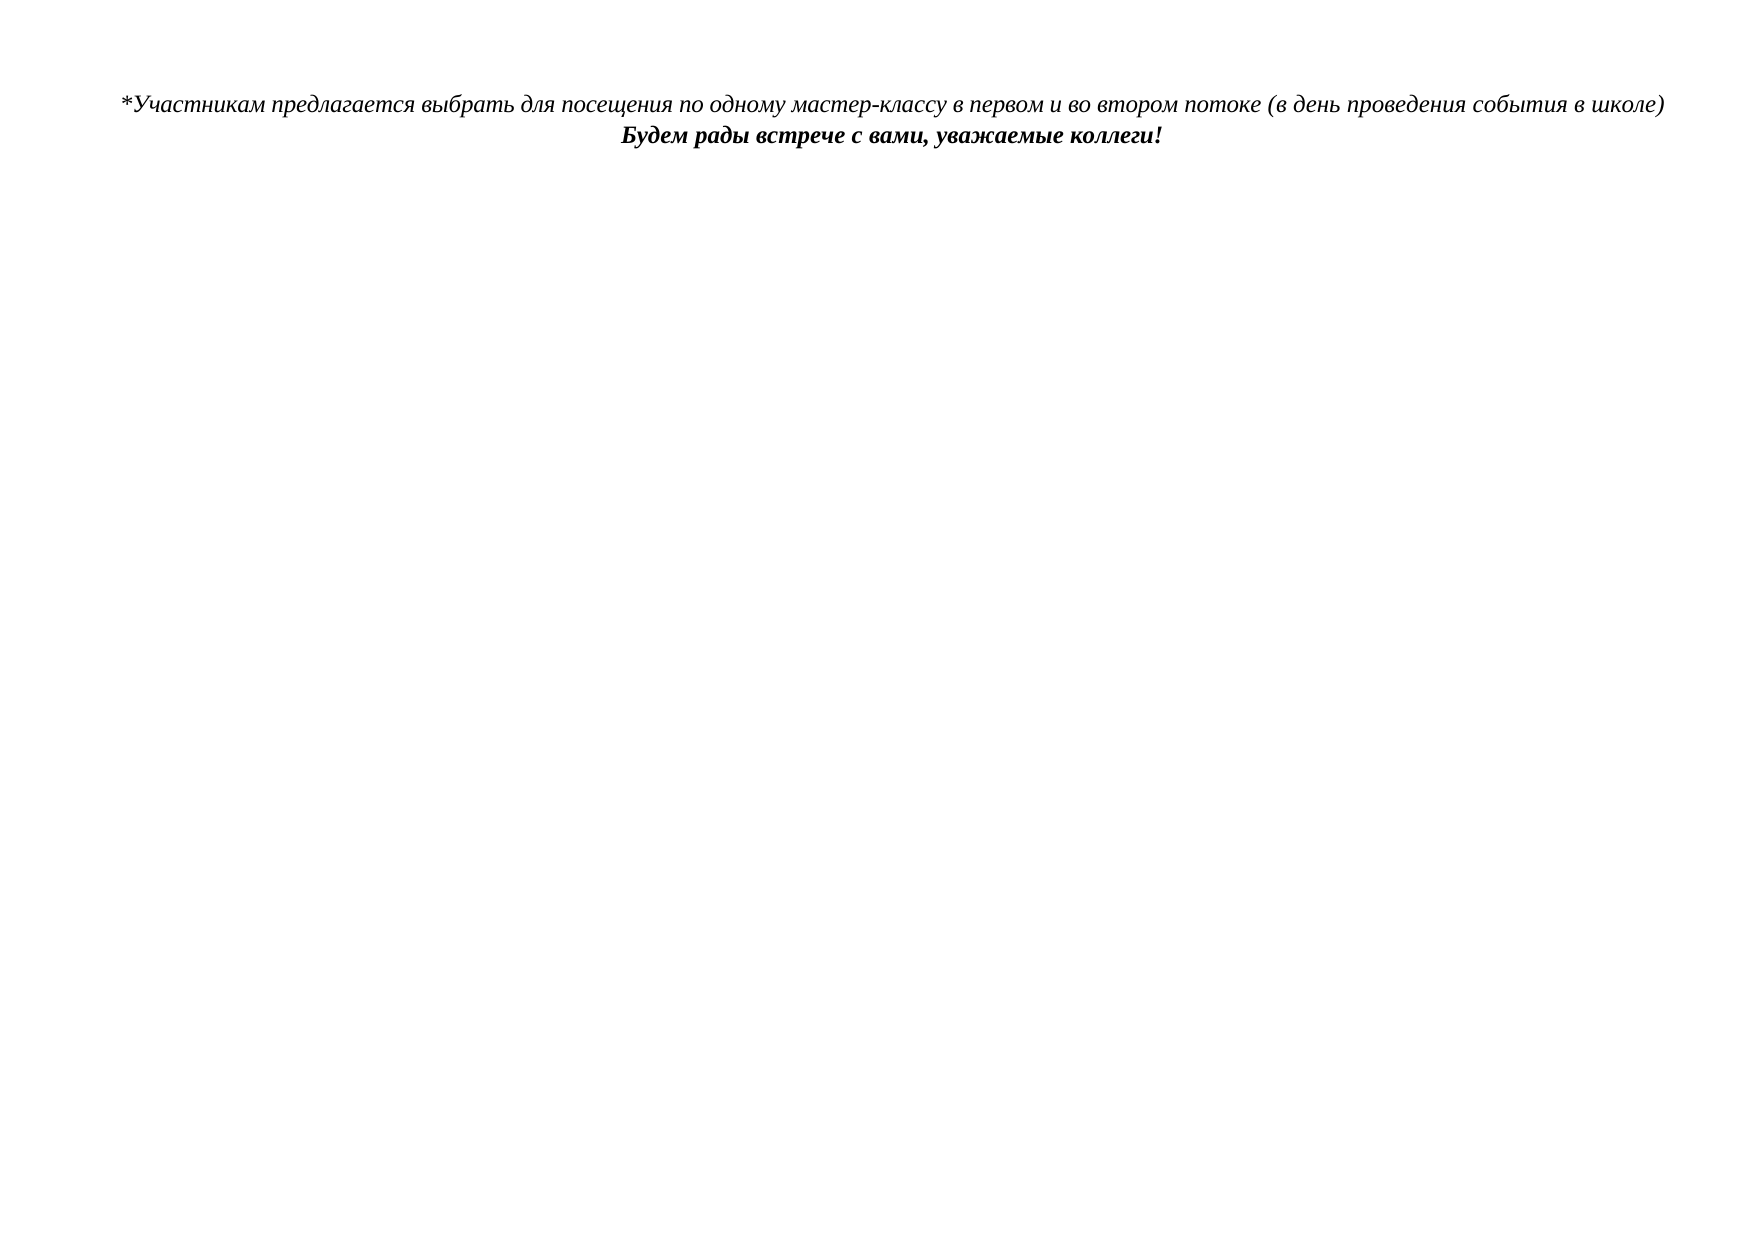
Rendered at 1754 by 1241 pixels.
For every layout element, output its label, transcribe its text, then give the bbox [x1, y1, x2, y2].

text *Участникам предлагается выбрать для посещения по одному мастер-классу в первом и во втором потоке (в день проведения события в школе) [77, 89, 1710, 117]
text Будем рады встрече с вами, уважаемые коллеги! [77, 120, 1710, 148]
